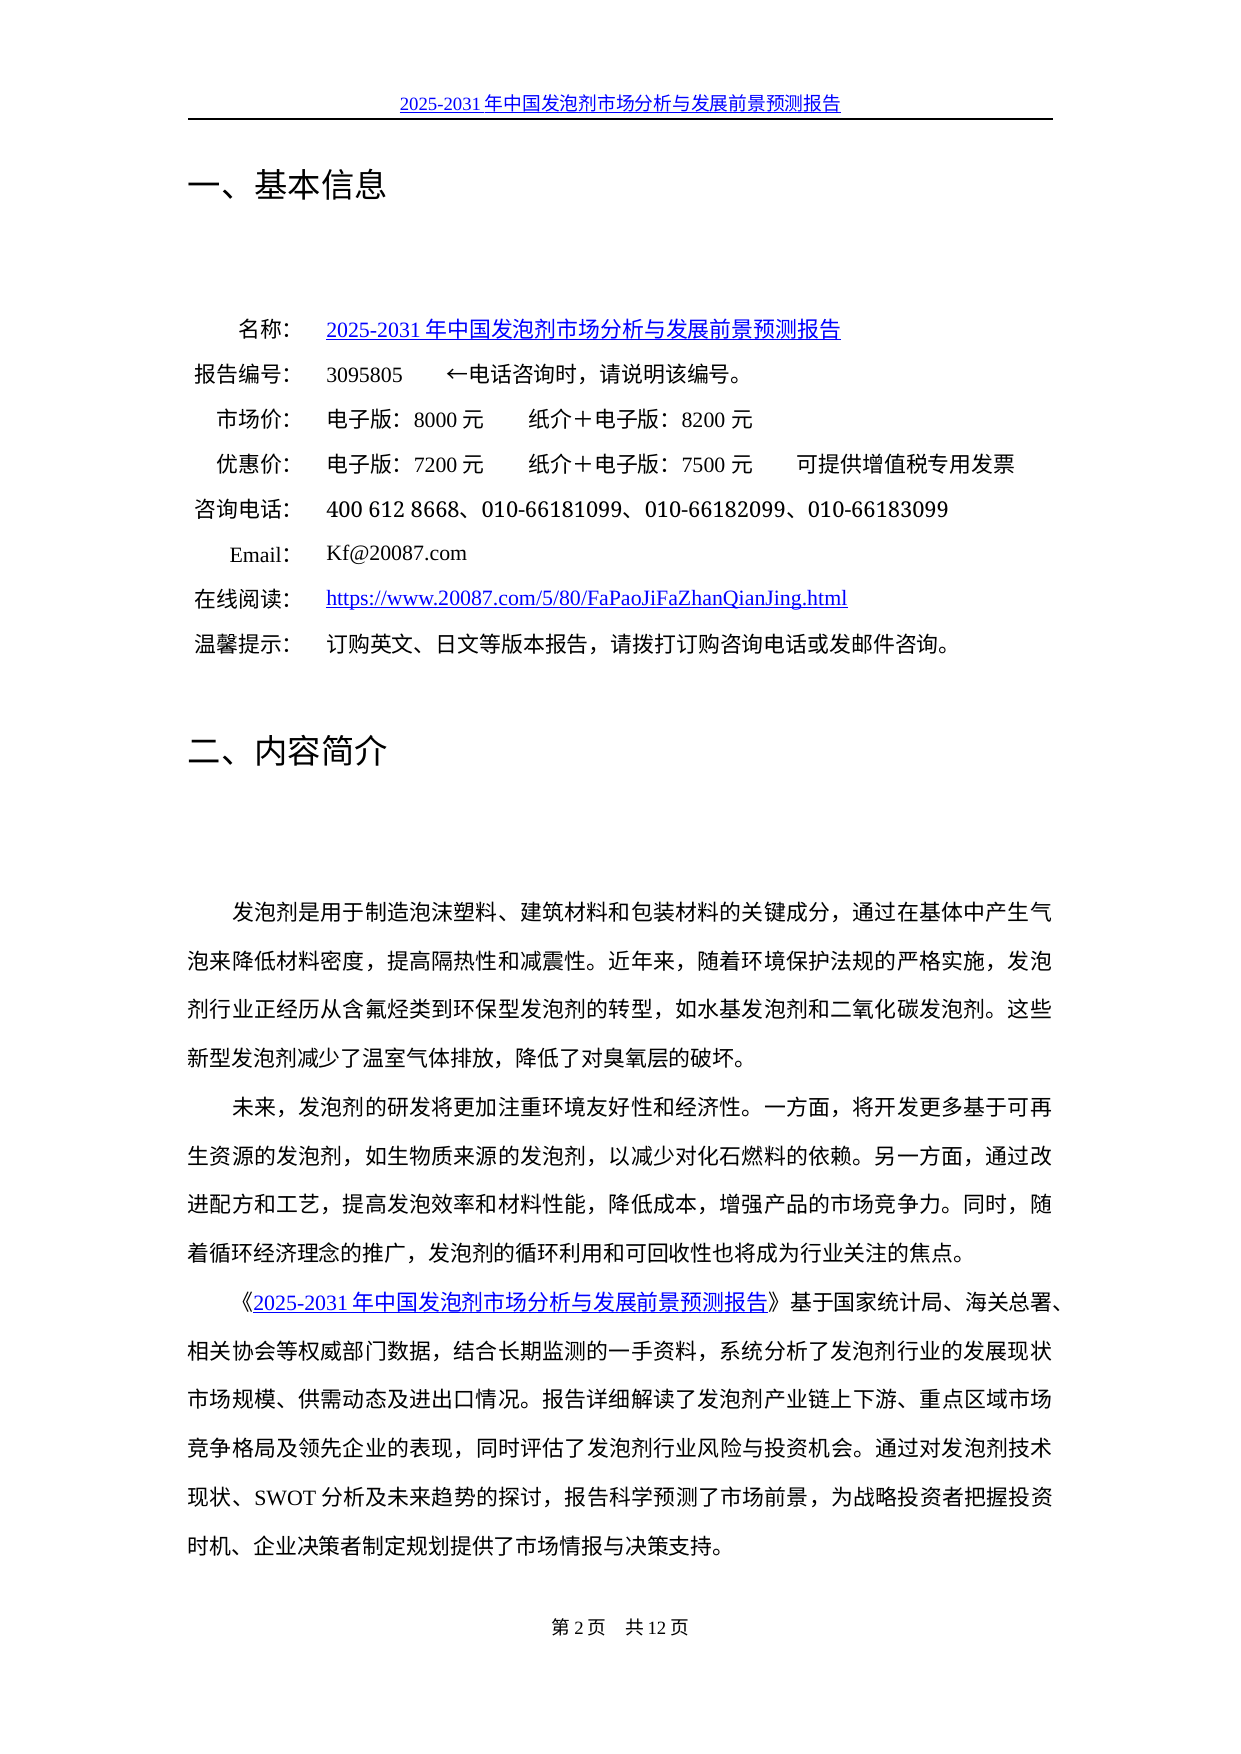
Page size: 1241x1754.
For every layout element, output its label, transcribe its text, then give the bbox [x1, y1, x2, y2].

table_cell 3095805 ←电话咨询时，请说明该编号。 [315, 357, 1073, 402]
table_header 2025-2031年中国发泡剂市场分析与发展前景预测报告 [315, 312, 1073, 357]
title 一、基本信息 [187, 150, 1053, 215]
table_cell Email： [167, 537, 315, 582]
table_cell 温馨提示： [167, 627, 315, 672]
table_cell [315, 582, 1073, 627]
table_cell Kf@20087.com [315, 537, 1073, 582]
table_cell 在线阅读： [167, 582, 315, 627]
table_cell 订购英文、日文等版本报告，请拨打订购咨询电话或发邮件咨询。 [315, 627, 1073, 672]
table_cell 优惠价： [167, 447, 315, 492]
table_cell 电子版：7200 元 纸介＋电子版：7500 元 可提供增值税专用发票 [315, 447, 1073, 492]
table_cell 市场价： [167, 402, 315, 447]
table_cell 报告编号： [167, 357, 315, 402]
table_cell 咨询电话： [167, 492, 315, 537]
table_cell 电子版：8000 元 纸介＋电子版：8200 元 [315, 402, 1073, 447]
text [187, 894, 1053, 1561]
table_header 名称： [167, 312, 315, 357]
table_cell 400 612 8668、010-66181099、010-66182099、010-66183099 [315, 492, 1073, 537]
title 二、内容简介 [187, 717, 1053, 782]
